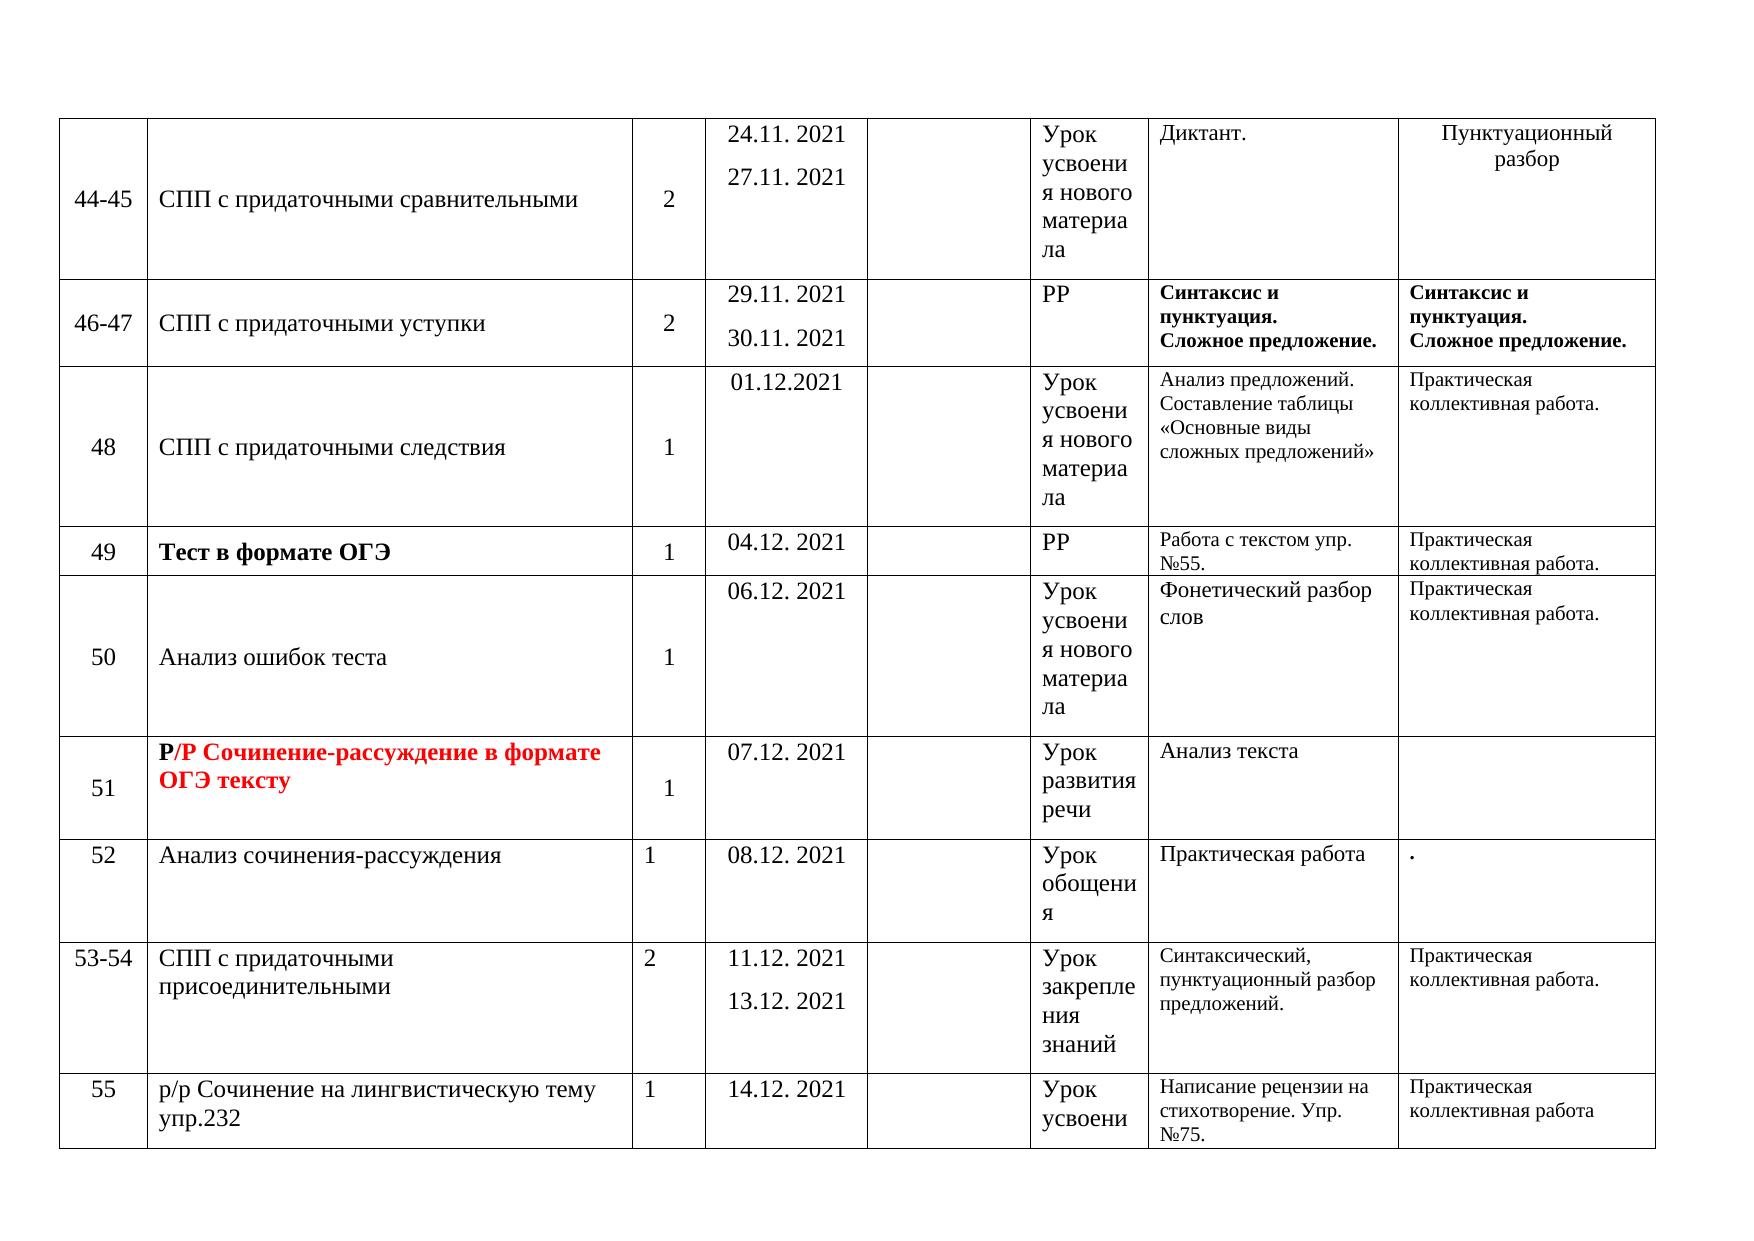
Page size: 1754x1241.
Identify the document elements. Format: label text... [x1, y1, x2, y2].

table_cell 24.11. 2021 27.11. 2021 [706, 119, 867, 278]
table_cell 51 [60, 737, 147, 839]
table_cell РР [1031, 527, 1148, 575]
table_cell [868, 576, 1030, 736]
table_cell Урок развития речи [1031, 737, 1148, 839]
table_cell 1 [633, 576, 705, 736]
table_cell Практическая коллективная работа. [1399, 527, 1655, 575]
table_cell 08.12. 2021 [706, 840, 867, 942]
table_cell Р/Р Сочинение-рассуждение в формате ОГЭ тексту [148, 737, 632, 839]
table_cell 14.12. 2021 [706, 1074, 867, 1147]
table_cell Анализ сочинения-рассуждения [148, 840, 632, 942]
table_cell 53-54 [60, 943, 147, 1073]
table_cell РР [1031, 280, 1148, 366]
table_cell 01.12.2021 [706, 367, 867, 526]
table_cell [868, 367, 1030, 526]
table_cell 04.12. 2021 [706, 527, 867, 575]
table_cell 55 [60, 1074, 147, 1147]
table_cell [868, 943, 1030, 1073]
table_cell Работа с текстом упр.№55. [1149, 527, 1398, 575]
table_cell Практическая работа [1149, 840, 1398, 942]
table_cell СПП с придаточными уступки [148, 280, 632, 366]
table_cell [868, 1074, 1030, 1147]
table_cell 1 [633, 1074, 705, 1147]
table_cell [868, 527, 1030, 575]
table_cell Анализ ошибок теста [148, 576, 632, 736]
table_cell Практическая коллективная работа. [1399, 367, 1655, 526]
table_cell 06.12. 2021 [706, 576, 867, 736]
table_cell 44-45 [60, 119, 147, 278]
table_cell Практическая коллективная работа. [1399, 943, 1655, 1073]
table_cell СПП с придаточными следствия [148, 367, 632, 526]
table_cell Урок усвоения нового материала [1031, 367, 1148, 526]
table_cell 1 [633, 367, 705, 526]
table_cell Синтаксис и пунктуация. Сложное предложение. [1399, 280, 1655, 366]
table_cell Практическая коллективная работа. [1399, 576, 1655, 736]
table_cell СПП с придаточными сравнительными [148, 119, 632, 278]
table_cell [1149, 1074, 1398, 1147]
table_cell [1399, 1074, 1655, 1147]
table_cell 1 [633, 840, 705, 942]
table_cell [868, 119, 1030, 278]
table_cell 11.12. 2021 13.12. 2021 [706, 943, 867, 1073]
table_cell Синтаксис и пунктуация. Сложное предложение. [1149, 280, 1398, 366]
table_cell 1 [633, 737, 705, 839]
table_cell 49 [60, 527, 147, 575]
table_cell Урок закрепления знаний [1031, 943, 1148, 1073]
table_cell 50 [60, 576, 147, 736]
table_cell [868, 280, 1030, 366]
table_cell [868, 737, 1030, 839]
table_cell 1 [633, 527, 705, 575]
table_cell СПП с придаточными присоединительными [148, 943, 632, 1073]
table_cell Урок усвоения нового материала [1031, 576, 1148, 736]
table_cell Урок усвоения нового материала [1031, 119, 1148, 278]
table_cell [148, 1074, 632, 1147]
table_cell 07.12. 2021 [706, 737, 867, 839]
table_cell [1031, 1074, 1148, 1147]
table_cell Диктант. [1149, 119, 1398, 278]
table_cell 2 [633, 943, 705, 1073]
table_cell Пунктуационный разбор [1399, 119, 1655, 278]
table_cell Синтаксический, пунктуационный разбор предложений. [1149, 943, 1398, 1073]
table_cell 2 [633, 119, 705, 278]
table_cell Тест в формате ОГЭ [148, 527, 632, 575]
table_cell Урок обощения [1031, 840, 1148, 942]
table_cell Фонетический разбор слов [1149, 576, 1398, 736]
table_cell [868, 840, 1030, 942]
table_cell Анализ предложений. Составление таблицы «Основные виды сложных предложений» [1149, 367, 1398, 526]
table_cell 52 [60, 840, 147, 942]
table_cell 2 [633, 280, 705, 366]
table_cell 29.11. 2021 30.11. 2021 [706, 280, 867, 366]
table_cell [1399, 737, 1655, 839]
table_cell . [1399, 840, 1655, 942]
table_cell 48 [60, 367, 147, 526]
table_cell Анализ текста [1149, 737, 1398, 839]
table_cell 46-47 [60, 280, 147, 366]
